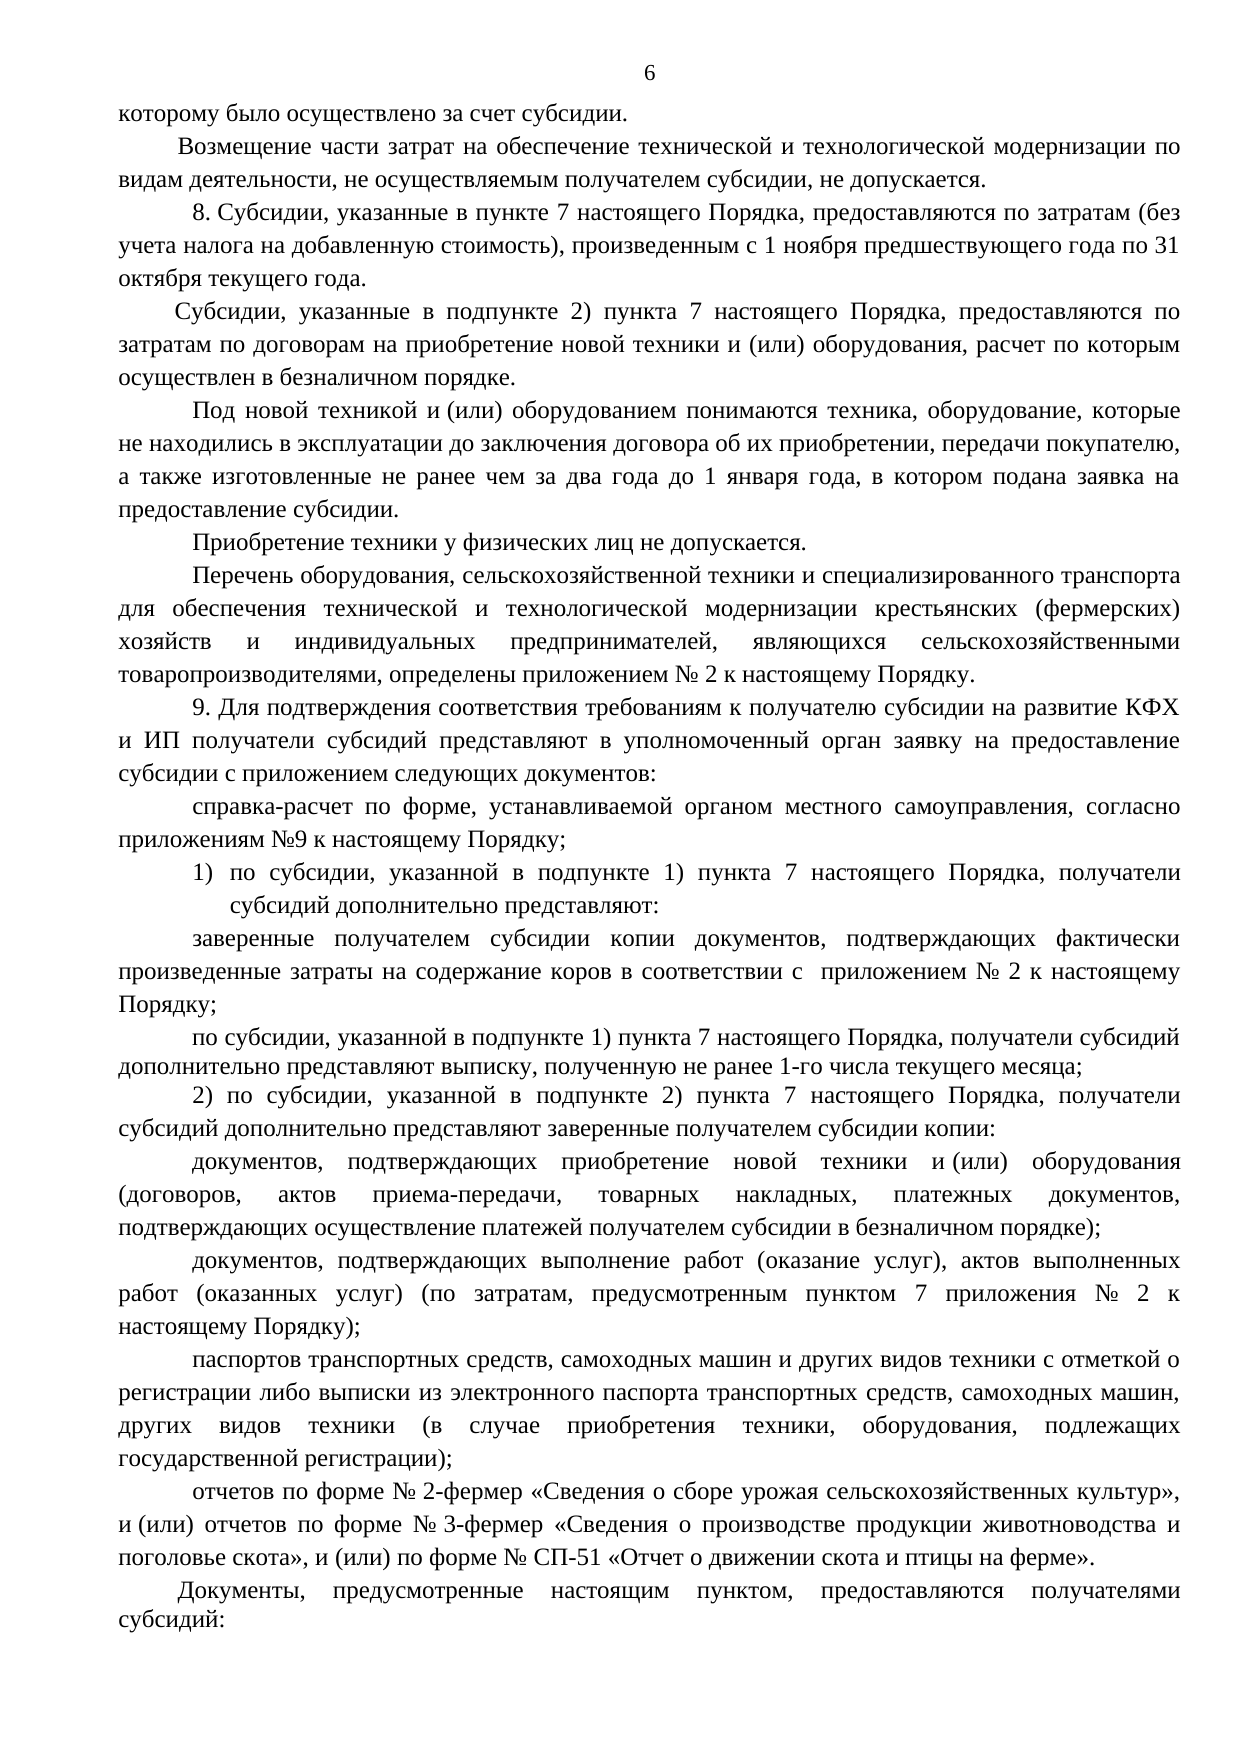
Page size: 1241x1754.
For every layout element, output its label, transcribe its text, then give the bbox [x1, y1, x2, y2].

text справка-расчет по форме, устанавливаемой органом местного самоуправления, согласно приложениям №9 к настоящему Порядку; [118, 791, 1181, 853]
text Возмещение части затрат на обеспечение технической и технологической модернизации по видам деятельности, не осуществляемым получателем субсидии, не допускается. [118, 131, 1181, 193]
text 2) по субсидии, указанной в подпункте 2) пункта 7 настоящего Порядка, получатели субсидий дополнительно представляют заверенные получателем субсидии копии: [118, 1080, 1181, 1142]
text Документы, предусмотренные настоящим пунктом, предоставляются получателями субсидий: [118, 1575, 1181, 1633]
text 8. Субсидии, указанные в пункте 7 настоящего Порядка, предоставляются по затратам (без учета налога на добавленную стоимость), произведенным с 1 ноября предшествующего года по 31 октября текущего года. [118, 197, 1181, 292]
text 9. Для подтверждения соответствия требованиям к получателю субсидии на развитие КФХ и ИП получатели субсидий представляют в уполномоченный орган заявку на предоставление субсидии с приложением следующих документов: [118, 692, 1181, 787]
text документов, подтверждающих приобретение новой техники и (или) оборудования (договоров, актов приема-передачи, товарных накладных, платежных документов, подтверждающих осуществление платежей получателем субсидии в безналичном порядке); [118, 1146, 1181, 1241]
text Субсидии, указанные в подпункте 2) пункта 7 настоящего Порядка, предоставляются по затратам по договорам на приобретение новой техники и (или) оборудования, расчет по которым осуществлен в безналичном порядке. [118, 296, 1181, 391]
text Приобретение техники у физических лиц не допускается. [118, 527, 1181, 556]
text паспортов транспортных средств, самоходных машин и других видов техники с отметкой о регистрации либо выписки из электронного паспорта транспортных средств, самоходных машин, других видов техники (в случае приобретения техники, оборудования, подлежащих государственной регистрации); [118, 1344, 1181, 1472]
text по субсидии, указанной в подпункте 1) пункта 7 настоящего Порядка, получатели субсидий дополнительно представляют выписку, полученную не ранее 1-го числа текущего месяца; [118, 1022, 1181, 1080]
text Под новой техникой и (или) оборудованием понимаются техника, оборудование, которые не находились в эксплуатации до заключения договора об их приобретении, передачи покупателю, а также изготовленные не ранее чем за два года до 1 января года, в котором подана заявка на предоставление субсидии. [118, 395, 1181, 523]
text отчетов по форме № 2-фермер «Сведения о сборе урожая сельскохозяйственных культур», и (или) отчетов по форме № 3-фермер «Сведения о производстве продукции животноводства и поголовье скота», и (или) по форме № СП-51 «Отчет о движении скота и птицы на ферме». [118, 1476, 1181, 1571]
list по субсидии, указанной в подпункте 1) пункта 7 настоящего Порядка, получатели субсидий дополнительно представляют: [192, 857, 1181, 919]
text документов, подтверждающих выполнение работ (оказание услуг), актов выполненных работ (оказанных услуг) (по затратам, предусмотренным пунктом 7 приложения № 2 к настоящему Порядку); [118, 1245, 1181, 1340]
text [118, 98, 1181, 127]
text заверенные получателем субсидии копии документов, подтверждающих фактически произведенные затраты на содержание коров в соответствии с приложением № 2 к настоящему Порядку; [118, 923, 1181, 1018]
text Перечень оборудования, сельскохозяйственной техники и специализированного транспорта для обеспечения технической и технологической модернизации крестьянских (фермерских) хозяйств и индивидуальных предпринимателей, являющихся сельскохозяйственными товаропроизводителями, определены приложением № 2 к настоящему Порядку. [118, 560, 1181, 688]
